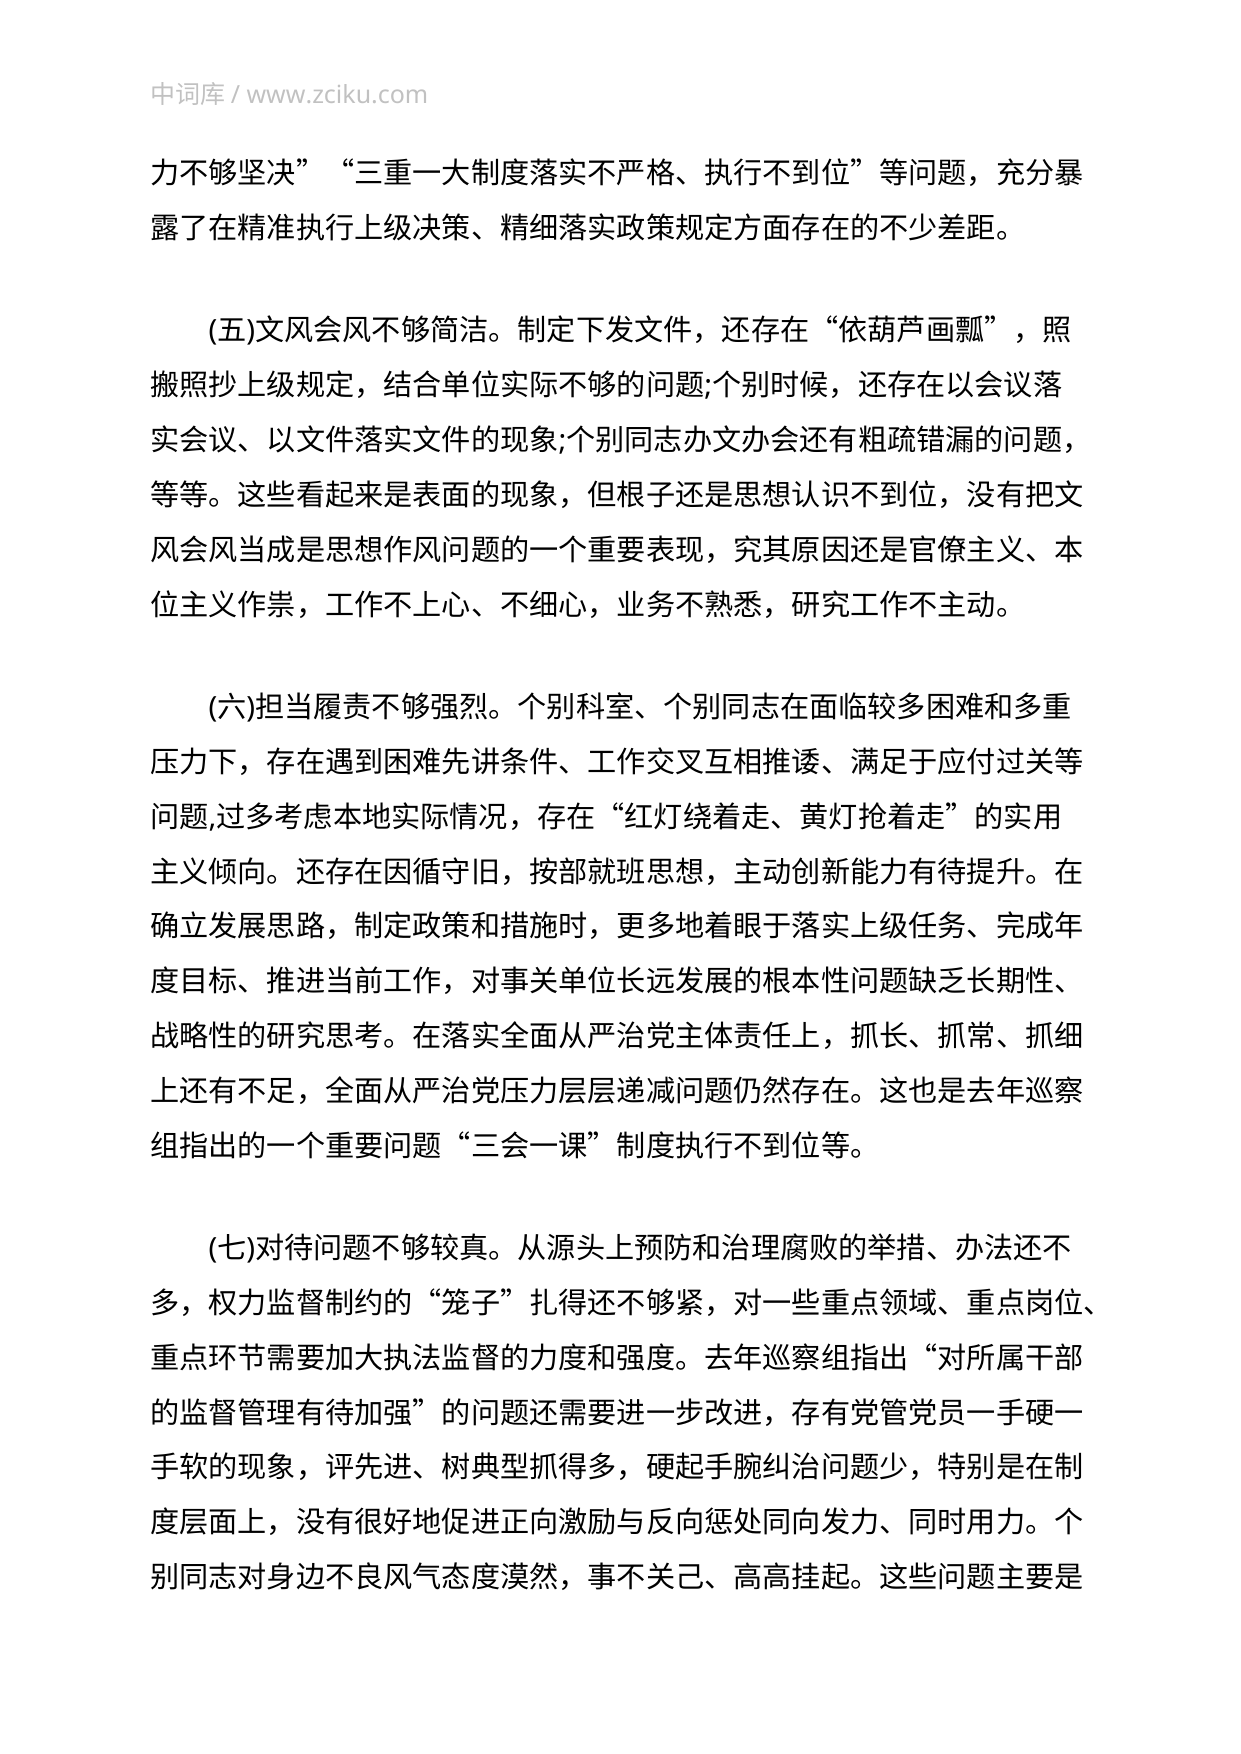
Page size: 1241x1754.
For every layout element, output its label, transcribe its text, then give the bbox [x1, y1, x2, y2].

text (五)文风会风不够简洁。制定下发文件，还存在“依葫芦画瓢”，照搬照抄上级规定，结合单位实际不够的问题;个别时候，还存在以会议落实会议、以文件落实文件的现象;个别同志办文办会还有粗疏错漏的问题，等等。这些看起来是表面的现象，但根子还是思想认识不到位，没有把文风会风当成是思想作风问题的一个重要表现，究其原因还是官僚主义、本位主义作祟，工作不上心、不细心，业务不熟悉，研究工作不主动。 [150, 307, 1090, 624]
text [150, 150, 1090, 247]
text (六)担当履责不够强烈。个别科室、个别同志在面临较多困难和多重压力下，存在遇到困难先讲条件、工作交叉互相推诿、满足于应付过关等问题,过多考虑本地实际情况，存在“红灯绕着走、黄灯抢着走”的实用主义倾向。还存在因循守旧，按部就班思想，主动创新能力有待提升。在确立发展思路，制定政策和措施时，更多地着眼于落实上级任务、完成年度目标、推进当前工作，对事关单位长远发展的根本性问题缺乏长期性、战略性的研究思考。在落实全面从严治党主体责任上，抓长、抓常、抓细上还有不足，全面从严治党压力层层递减问题仍然存在。这也是去年巡察组指出的一个重要问题“三会一课”制度执行不到位等。 [150, 683, 1090, 1165]
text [150, 1224, 1090, 1596]
